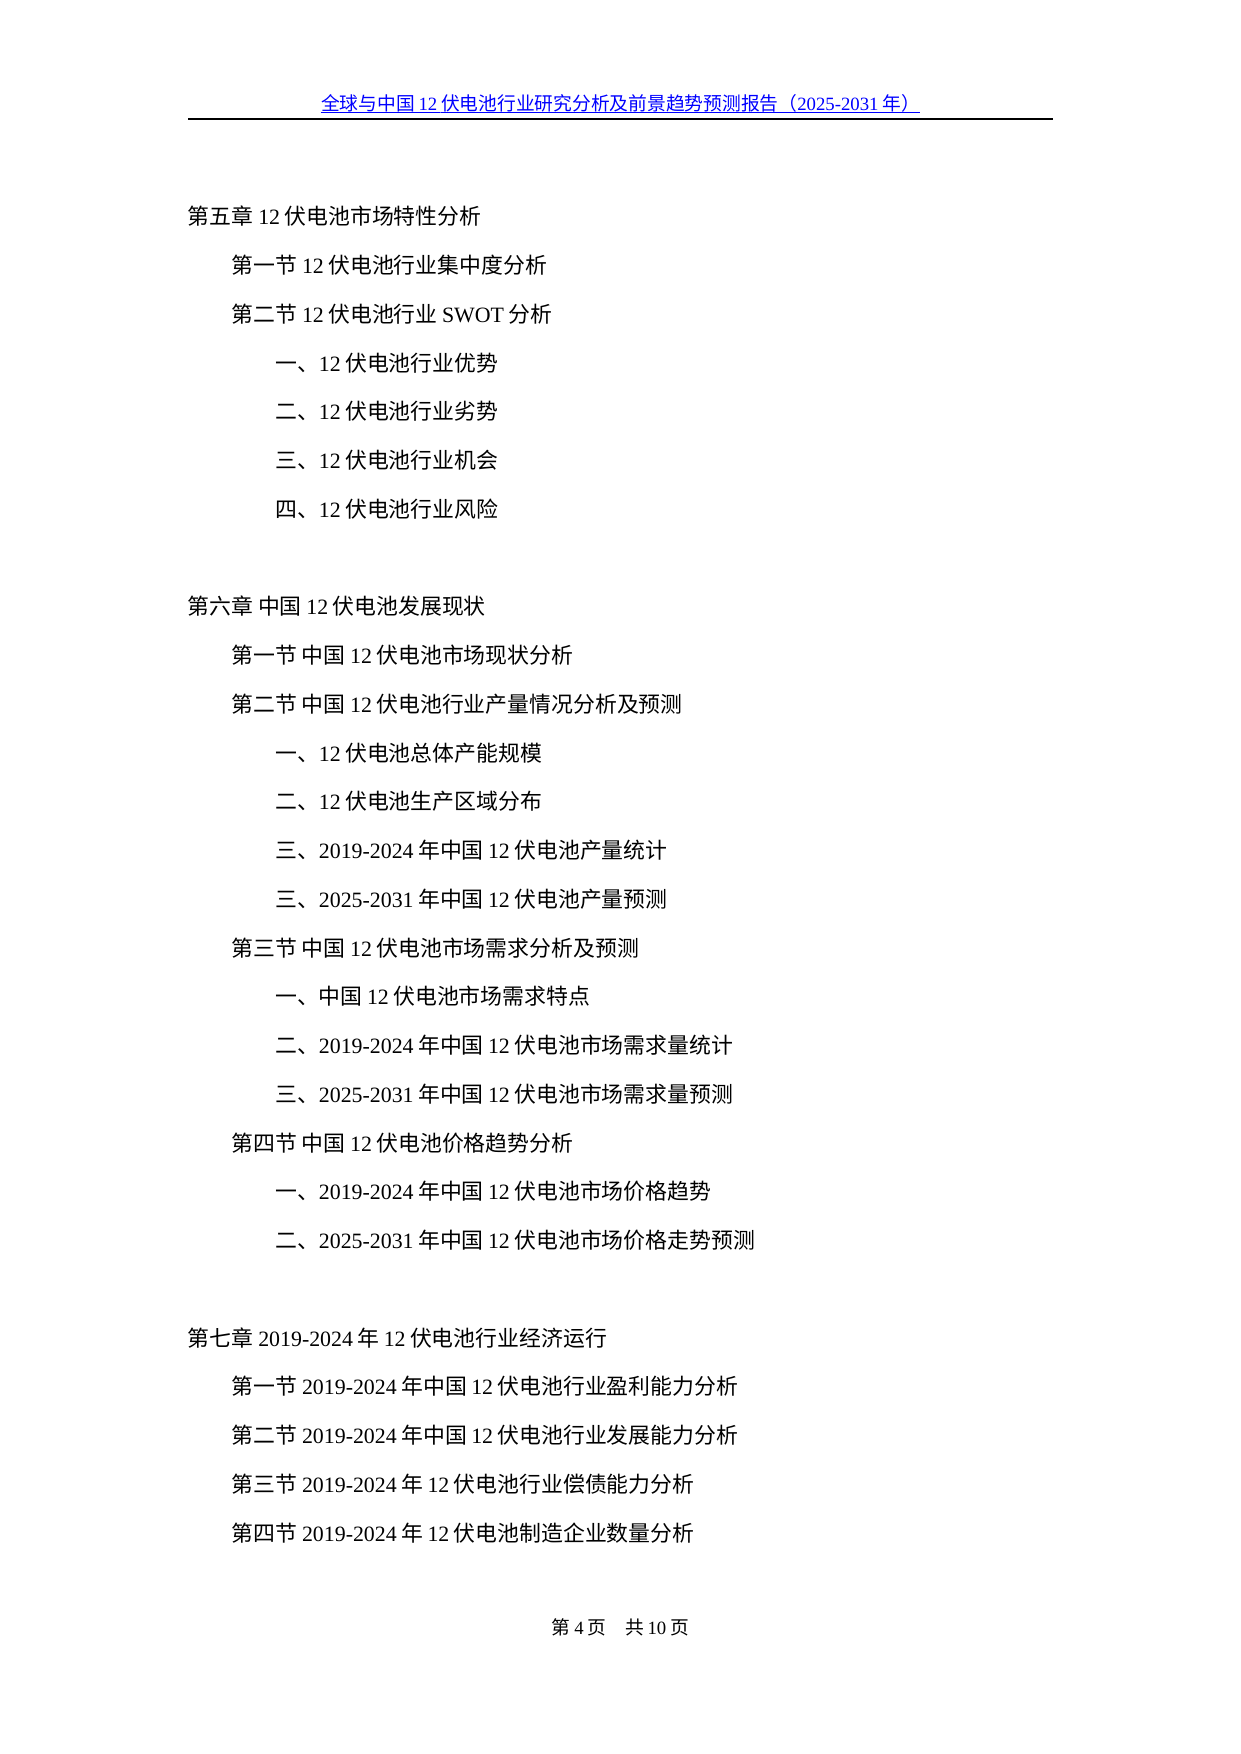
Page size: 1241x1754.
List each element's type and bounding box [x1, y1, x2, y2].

text [187, 150, 1053, 1548]
